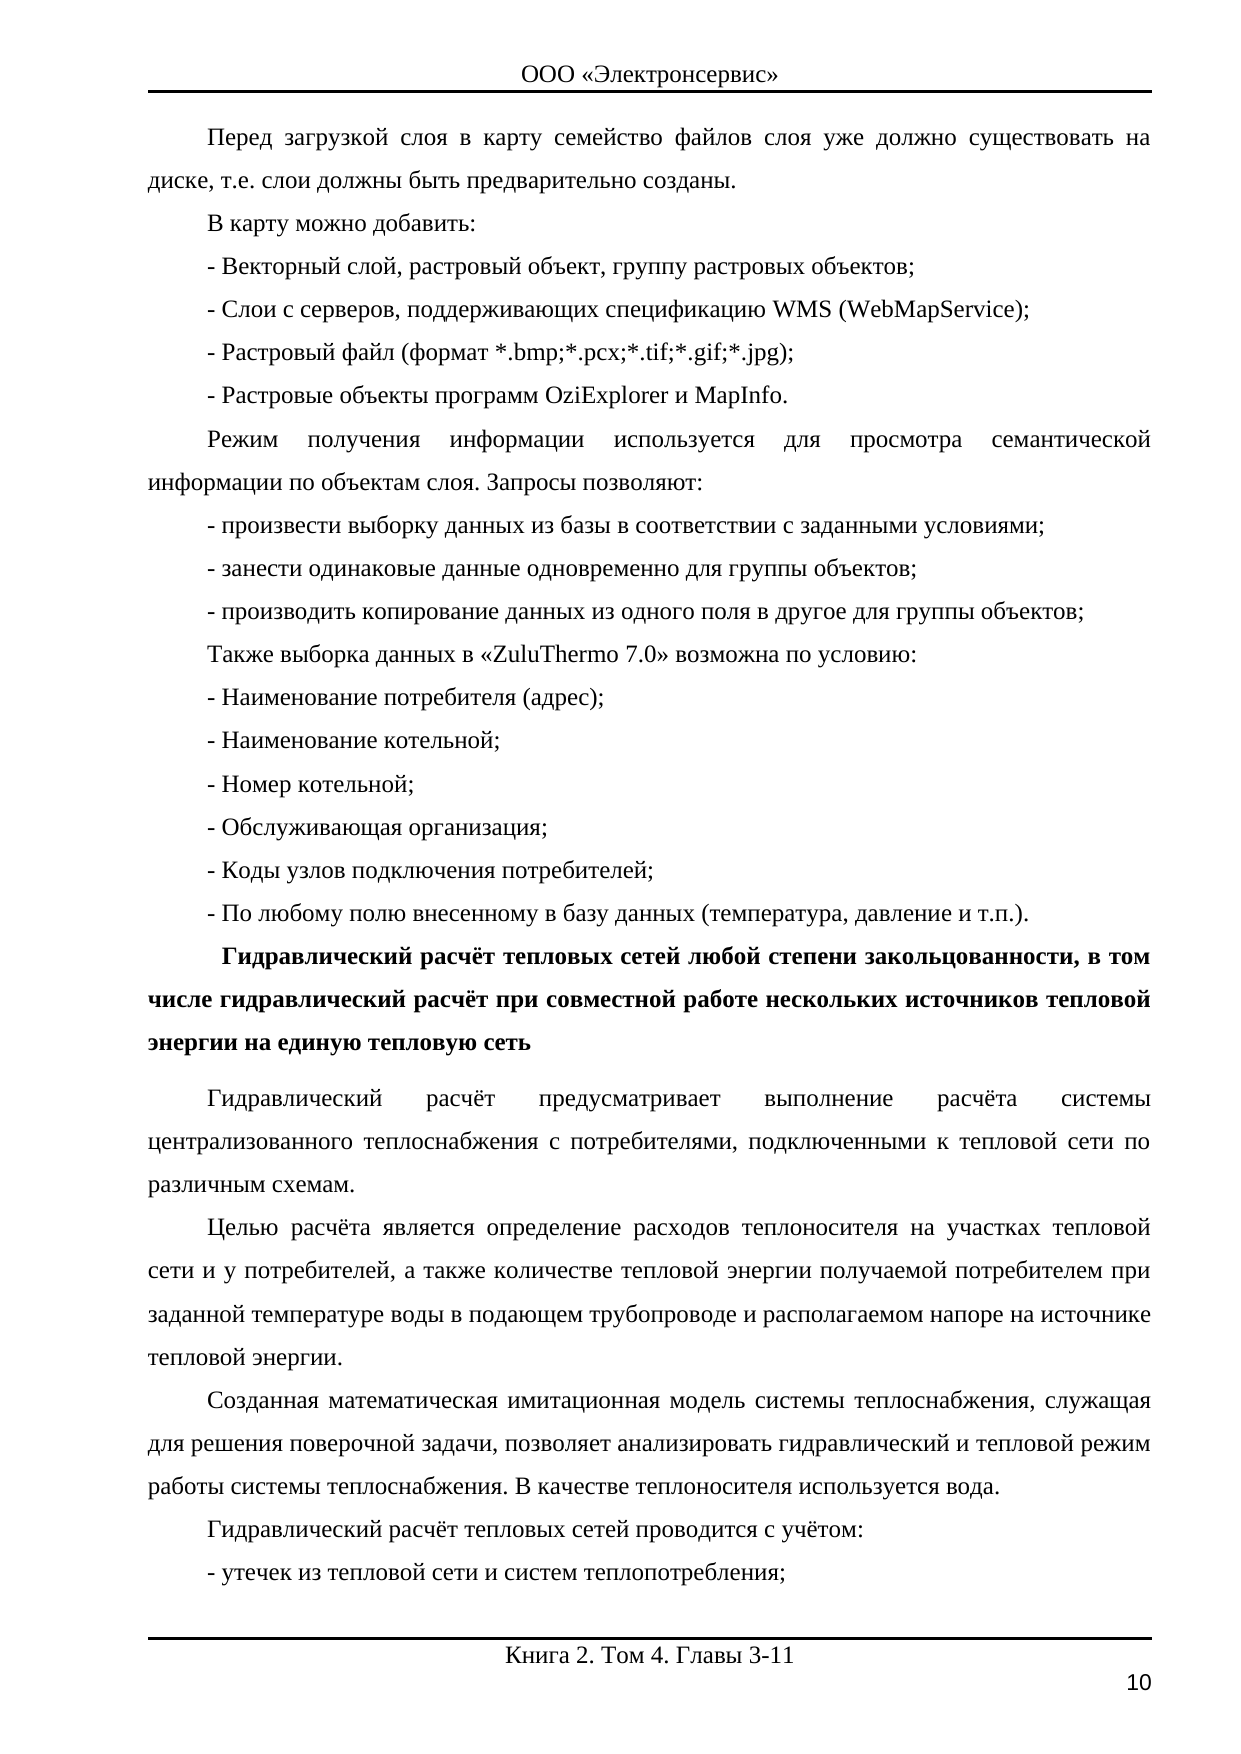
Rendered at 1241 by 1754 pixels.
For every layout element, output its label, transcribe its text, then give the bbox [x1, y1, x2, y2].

text Целью расчёта является определение расходов теплоносителя на участках тепловой сети и у потребителей, а также количестве тепловой энергии получаемой потребителем при заданной температуре воды в подающем трубопроводе и располагаемом напоре на источнике тепловой энергии. [148, 1212, 1152, 1371]
text - По любому полю внесенному в базу данных (температура, давление и т.п.). [148, 898, 1152, 927]
text Режим получения информации используется для просмотра семантической информации по объектам слоя. Запросы позволяют: [148, 424, 1152, 496]
text - Обслуживающая организация; [148, 812, 1152, 841]
text - произвести выборку данных из базы в соответствии с заданными условиями; [148, 510, 1152, 539]
text - Растровые объекты программ OziExplorer и MapInfo. [148, 381, 1152, 409]
text Гидравлический расчёт тепловых сетей проводится с учётом: [148, 1514, 1152, 1543]
text - Векторный слой, растровый объект, группу растровых объектов; [148, 251, 1152, 280]
text В карту можно добавить: [148, 208, 1152, 237]
text Созданная математическая имитационная модель системы теплоснабжения, служащая для решения поверочной задачи, позволяет анализировать гидравлический и тепловой режим работы системы теплоснабжения. В качестве теплоносителя используется вода. [148, 1385, 1152, 1500]
text - Наименование потребителя (адрес); [148, 682, 1152, 711]
text - производить копирование данных из одного поля в другое для группы объектов; [148, 596, 1152, 625]
text - Слои с серверов, поддерживающих спецификацию WMS (WebMapService); [148, 294, 1152, 323]
text - занести одинаковые данные одновременно для группы объектов; [148, 553, 1152, 582]
text - Наименование котельной; [148, 726, 1152, 754]
text Гидравлический расчёт предусматривает выполнение расчёта системы централизованного теплоснабжения с потребителями, подключенными к тепловой сети по различным схемам. [148, 1083, 1152, 1198]
text Также выборка данных в «ZuluThermo 7.0» возможна по условию: [148, 639, 1152, 668]
text - Коды узлов подключения потребителей; [148, 855, 1152, 884]
text - утечек из тепловой сети и систем теплопотребления; [148, 1557, 1152, 1586]
text Гидравлический расчёт тепловых сетей любой степени закольцованности, в том числе гидравлический расчёт при совместной работе нескольких источников тепловой энергии на единую тепловую сеть [148, 941, 1152, 1056]
text Перед загрузкой слоя в карту семейство файлов слоя уже должно существовать на диске, т.е. слои должны быть предварительно созданы. [148, 122, 1152, 194]
text - Растровый файл (формат *.bmp;*.pcx;*.tif;*.gif;*.jpg); [148, 337, 1152, 366]
text - Номер котельной; [148, 769, 1152, 797]
